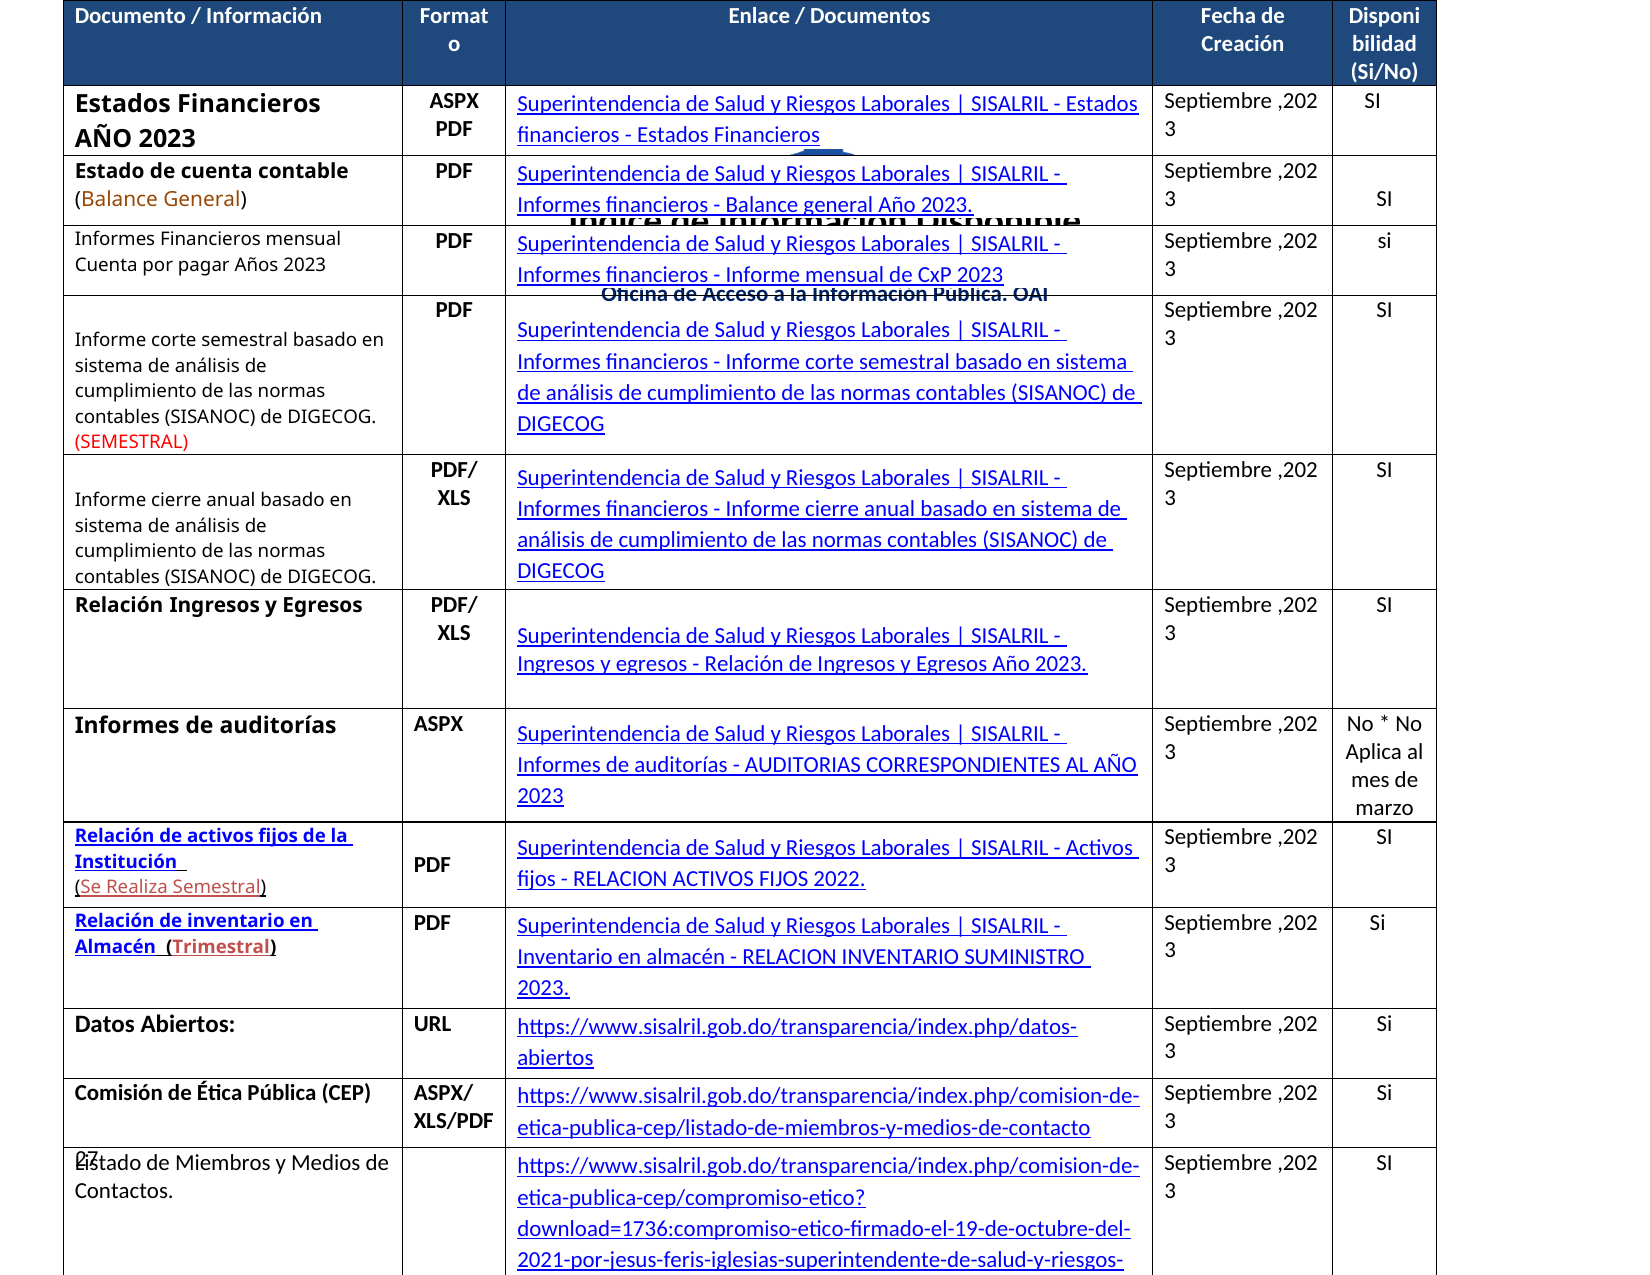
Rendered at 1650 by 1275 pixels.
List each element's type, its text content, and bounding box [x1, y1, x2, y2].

table_cell Informes de auditorías [64, 709, 402, 821]
table_cell No * No Aplica al mes de marzo [1333, 709, 1436, 821]
table_cell Septiembre ,2023 [1153, 1079, 1332, 1147]
table_cell Comisión de Ética Pública (CEP) [64, 1079, 402, 1147]
table_cell si [1333, 226, 1436, 294]
table_cell Superintendencia de Salud y Riesgos Laborales | SISALRIL - Informes financieros - Informe cierre anual basado en sistema de análisis de cumplimiento de las normas contables (SISANOC) de DIGECOG [506, 455, 1152, 589]
table_cell SI [1333, 86, 1436, 155]
table_cell Estados Financieros AÑO 2023 [64, 86, 402, 155]
table_cell PDF [403, 823, 505, 907]
table_cell Septiembre ,2023 [1153, 590, 1332, 708]
table_cell Septiembre ,2023 [1153, 86, 1332, 155]
table_cell Superintendencia de Salud y Riesgos Laborales | SISALRIL - Inventario en almacén - RELACION INVENTARIO SUMINISTRO 2023. [506, 908, 1152, 1008]
table_cell Informes Financieros mensual Cuenta por pagar Años 2023 [64, 226, 402, 294]
table_cell Septiembre ,2023 [1153, 823, 1332, 907]
table_cell ASPX [403, 709, 505, 821]
table_cell Superintendencia de Salud y Riesgos Laborales | SISALRIL - Informes de auditorías - AUDITORIAS CORRESPONDIENTES AL AÑO 2023 [506, 709, 1152, 821]
table_cell PDF/ XLS [403, 455, 505, 589]
table_cell [403, 1148, 505, 1275]
table_cell PDF [403, 908, 505, 1008]
table_cell Septiembre ,2023 [1153, 709, 1332, 821]
table_cell https://www.sisalril.gob.do/transparencia/index.php/datos-abiertos [506, 1009, 1152, 1077]
table_header Formato [403, 1, 505, 85]
table_cell Si [1333, 1009, 1436, 1077]
table_cell Informe cierre anual basado en sistema de análisis de cumplimiento de las normas contables (SISANOC) de DIGECOG. [64, 455, 402, 589]
table_cell Septiembre ,2023 [1153, 1148, 1332, 1275]
table_cell Septiembre ,2023 [1153, 296, 1332, 454]
table_cell Septiembre ,2023 [1153, 1009, 1332, 1077]
table_cell Septiembre ,2023 [1153, 908, 1332, 1008]
table_header Fecha de Creación [1153, 1, 1332, 85]
table_cell ASPX/XLS/PDF [403, 1079, 505, 1147]
table_cell Septiembre ,2023 [1153, 226, 1332, 294]
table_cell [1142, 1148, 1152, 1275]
table_header Documento / Información [64, 1, 402, 85]
table_cell Relación de activos fijos de la Institución (Se Realiza Semestral) [64, 823, 402, 907]
table_cell SI [1333, 156, 1436, 225]
table_cell Septiembre ,2023 [1153, 455, 1332, 589]
table_cell SI [1333, 296, 1436, 454]
table_cell Superintendencia de Salud y Riesgos Laborales | SISALRIL - Ingresos y egresos - Relación de Ingresos y Egresos Año 2023. [506, 590, 1152, 708]
table_header Enlace / Documentos [506, 1, 1152, 85]
table_cell Relación Ingresos y Egresos [64, 590, 402, 708]
table_cell Superintendencia de Salud y Riesgos Laborales | SISALRIL - Informes financieros - Balance general Año 2023. [506, 156, 1152, 225]
table_cell PDF [403, 226, 505, 294]
table_cell Relación de inventario en Almacén (Trimestral) [64, 908, 402, 1008]
table_cell Superintendencia de Salud y Riesgos Laborales | SISALRIL - Informes financieros - Informe mensual de CxP 2023 [506, 226, 1152, 294]
table_cell URL [403, 1009, 505, 1077]
table_header Disponibilidad (Si/No) [1333, 1, 1436, 85]
table_cell Superintendencia de Salud y Riesgos Laborales | SISALRIL - Informes financieros - Informe corte semestral basado en sistema de análisis de cumplimiento de las normas contables (SISANOC) de DIGECOG [506, 296, 1152, 454]
table_cell SI [1333, 823, 1436, 907]
table_cell https://www.sisalril.gob.do/transparencia/index.php/comision-de-etica-publica-cep/listado-de-miembros-y-medios-de-contacto [506, 1079, 1152, 1147]
table_cell PDF/ XLS [403, 590, 505, 708]
table_cell SI [1333, 455, 1436, 589]
table_cell Datos Abiertos: [64, 1009, 402, 1077]
table_cell Superintendencia de Salud y Riesgos Laborales | SISALRIL - Estados financieros - Estados Financieros [506, 86, 1152, 155]
table_cell Listado de Miembros y Medios de Contactos. [64, 1148, 402, 1275]
table_cell ASPX PDF [403, 86, 505, 155]
table_cell Si [1333, 1079, 1436, 1147]
table_cell PDF [403, 296, 505, 454]
table_cell SI [1333, 590, 1436, 708]
table_cell SI [1333, 1148, 1436, 1275]
table_cell Si [1333, 908, 1436, 1008]
table_cell Estado de cuenta contable (Balance General) [64, 156, 402, 225]
table_cell Septiembre ,2023 [1153, 156, 1332, 225]
table_cell Superintendencia de Salud y Riesgos Laborales | SISALRIL - Activos fijos - RELACION ACTIVOS FIJOS 2022. [506, 823, 1152, 907]
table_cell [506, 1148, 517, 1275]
table_cell PDF [403, 156, 505, 225]
table_cell Informe corte semestral basado en sistema de análisis de cumplimiento de las normas contables (SISANOC) de DIGECOG. (SEMESTRAL) [64, 296, 402, 454]
